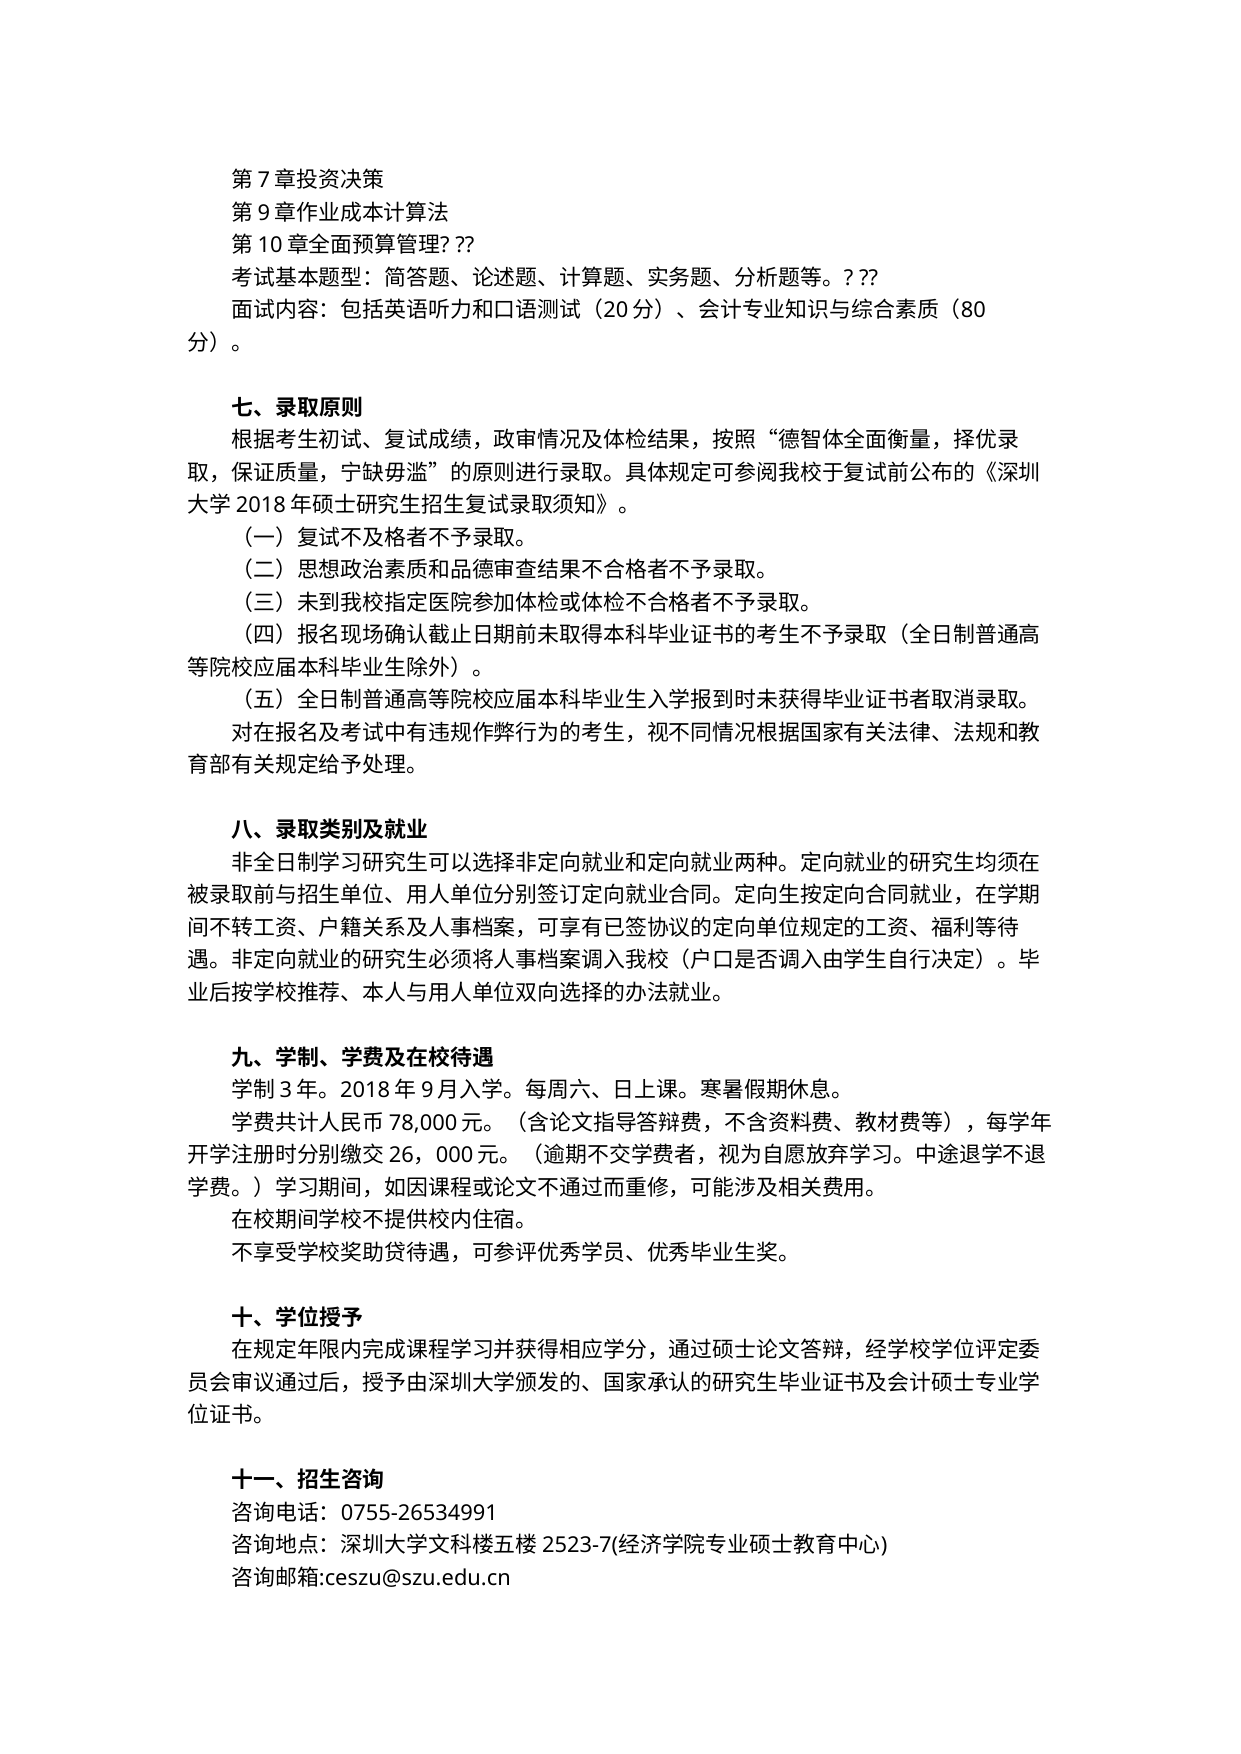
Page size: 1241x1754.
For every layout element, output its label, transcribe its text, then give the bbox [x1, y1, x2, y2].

text 九、学制、学费及在校待遇 [187, 1039, 1053, 1072]
text （五）全日制普通高等院校应届本科毕业生入学报到时未获得毕业证书者取消录取。 [187, 682, 1053, 714]
text 学制3年。2018年9月入学。每周六、日上课。寒暑假期休息。 [187, 1072, 1053, 1104]
text 学费共计人民币78,000元。（含论文指导答辩费，不含资料费、教材费等），每学年开学注册时分别缴交26，000元。（逾期不交学费者，视为自愿放弃学习。中途退学不退学费。）学习期间，如因课程或论文不通过而重修，可能涉及相关费用。 [187, 1104, 1053, 1202]
text 第7章投资决策 [187, 162, 1053, 194]
text 十一、招生咨询 [187, 1462, 1053, 1494]
text 考试基本题型：简答题、论述题、计算题、实务题、分析题等。? ?? [187, 259, 1053, 292]
text 八、录取类别及就业 [187, 812, 1053, 844]
text 在规定年限内完成课程学习并获得相应学分，通过硕士论文答辩，经学校学位评定委员会审议通过后，授予由深圳大学颁发的、国家承认的研究生毕业证书及会计硕士专业学位证书。 [187, 1332, 1053, 1429]
text 咨询邮箱:ceszu@szu.edu.cn [187, 1559, 1053, 1592]
text 在校期间学校不提供校内住宿。 [187, 1202, 1053, 1234]
text 非全日制学习研究生可以选择非定向就业和定向就业两种。定向就业的研究生均须在被录取前与招生单位、用人单位分别签订定向就业合同。定向生按定向合同就业，在学期间不转工资、户籍关系及人事档案，可享有已签协议的定向单位规定的工资、福利等待遇。非定向就业的研究生必须将人事档案调入我校（户口是否调入由学生自行决定）。毕业后按学校推荐、本人与用人单位双向选择的办法就业。 [187, 844, 1053, 1007]
text 第10章全面预算管理? ?? [187, 227, 1053, 259]
text 第9章作业成本计算法 [187, 194, 1053, 227]
text 咨询地点：深圳大学文科楼五楼2523-7(经济学院专业硕士教育中心) [187, 1527, 1053, 1559]
text 咨询电话：0755-26534991 [187, 1494, 1053, 1527]
text 七、录取原则 [187, 389, 1053, 422]
text （二）思想政治素质和品德审查结果不合格者不予录取。 [187, 552, 1053, 584]
text 不享受学校奖助贷待遇，可参评优秀学员、优秀毕业生奖。 [187, 1234, 1053, 1267]
text 对在报名及考试中有违规作弊行为的考生，视不同情况根据国家有关法律、法规和教育部有关规定给予处理。 [187, 714, 1053, 779]
text 十、学位授予 [187, 1299, 1053, 1332]
text （三）未到我校指定医院参加体检或体检不合格者不予录取。 [187, 584, 1053, 617]
text 面试内容：包括英语听力和口语测试（20分）、会计专业知识与综合素质（80分）。 [187, 292, 1053, 357]
text （四）报名现场确认截止日期前未取得本科毕业证书的考生不予录取（全日制普通高等院校应届本科毕业生除外）。 [187, 617, 1053, 682]
text 根据考生初试、复试成绩，政审情况及体检结果，按照“德智体全面衡量，择优录取，保证质量，宁缺毋滥”的原则进行录取。具体规定可参阅我校于复试前公布的《深圳大学2018年硕士研究生招生复试录取须知》。 [187, 422, 1053, 519]
text （一）复试不及格者不予录取。 [187, 519, 1053, 552]
